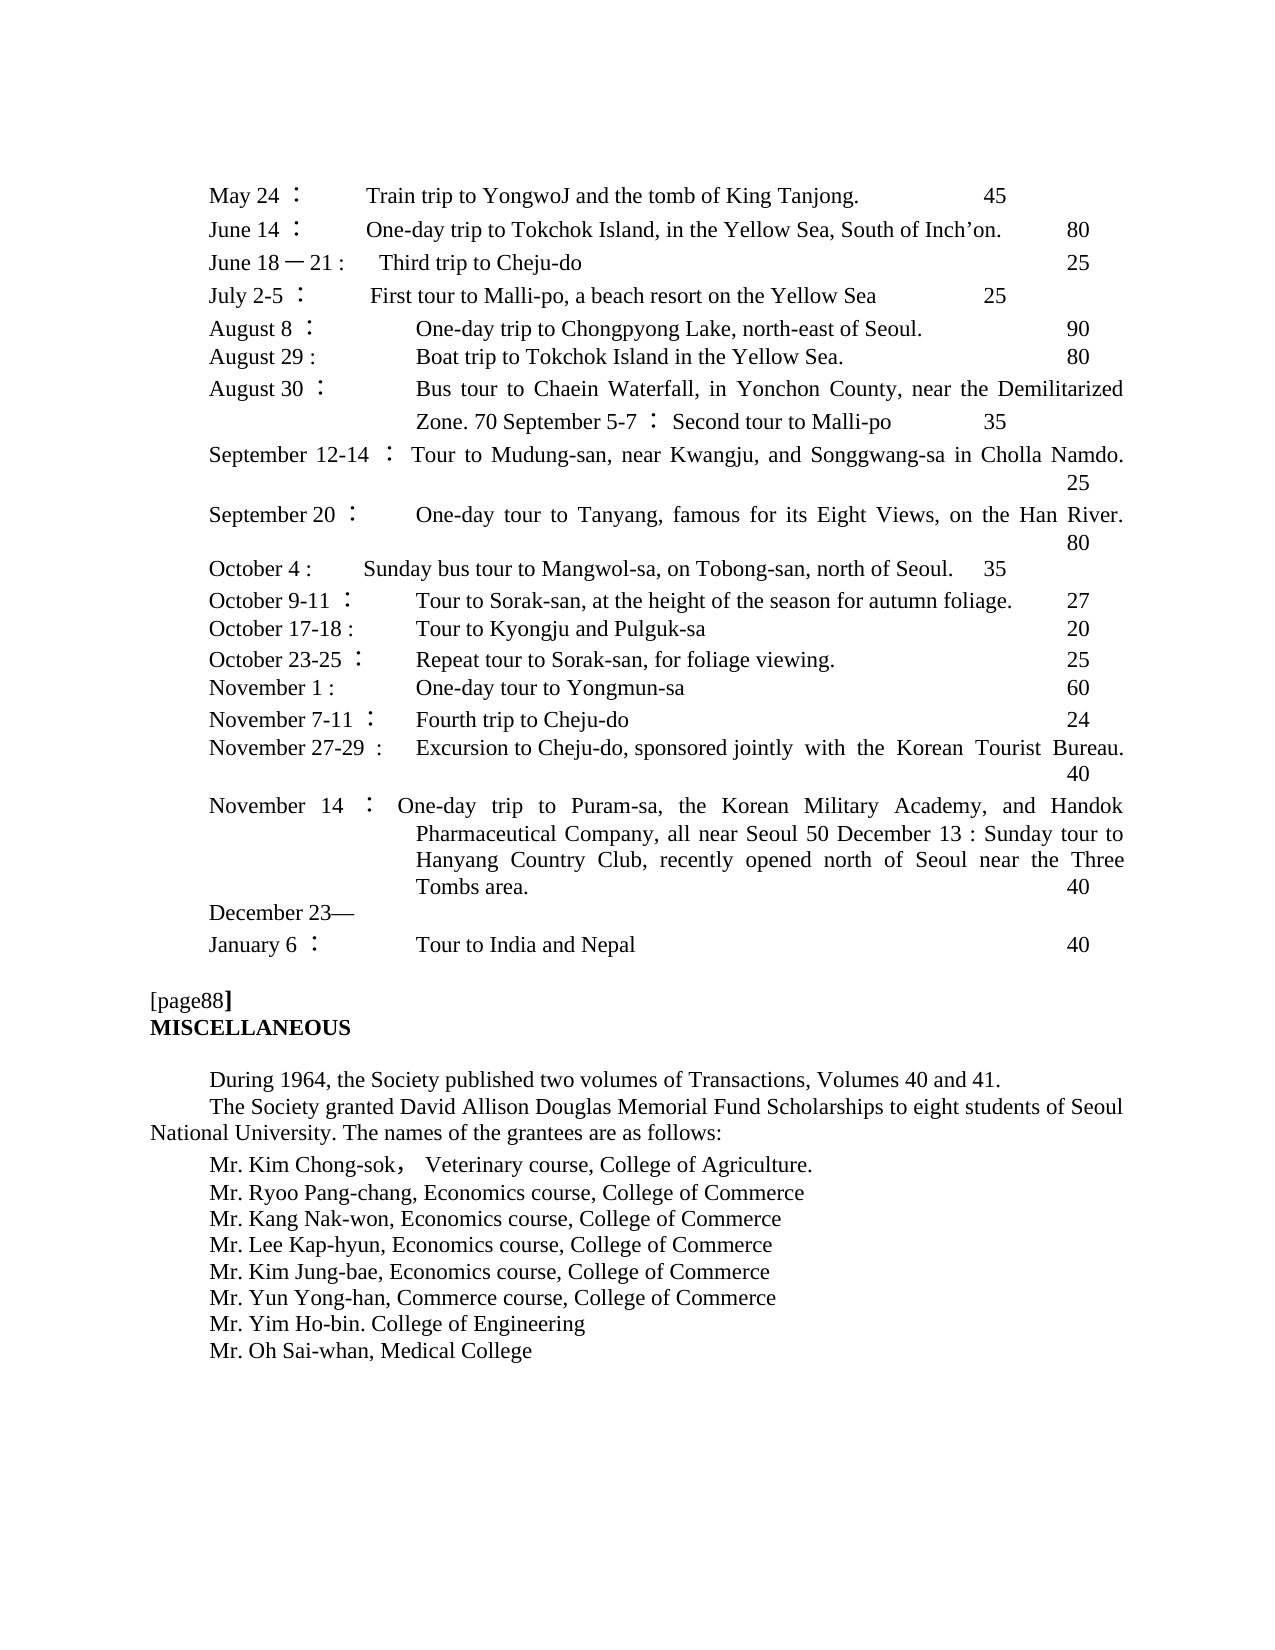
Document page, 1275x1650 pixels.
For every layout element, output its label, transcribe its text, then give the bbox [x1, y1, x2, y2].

text September 20 ： One-day tour to Tanyang, famous for its Eight Views, on the Han River. 80 [209, 496, 1125, 555]
text January 6 ： Tour to India and Nepal 40 [209, 925, 1125, 959]
text During 1964, the Society published two volumes of Transactions, Volumes 40 and 41. [150, 1066, 1125, 1093]
text September 12-14 ： Tour to Mudung-san, near Kwangju, and Songgwang-sa in Cholla Namdo. 25 [209, 436, 1125, 496]
text December 23― [209, 899, 1125, 925]
text Mr. Yun Yong-han, Commerce course, College of Commerce [150, 1284, 1125, 1311]
text October 17-18 : Tour to Kyongju and Pulguk-sa 20 [209, 615, 1125, 641]
text June 14 ： One-day trip to Tokchok Island, in the Yellow Sea, South of Inch’on. 80 [209, 210, 1125, 244]
text MISCELLANEOUS [150, 1014, 1125, 1040]
text Mr. Lee Kap-hyun, Economics course, College of Commerce [150, 1231, 1125, 1258]
text The Society granted David Allison Douglas Memorial Fund Scholarships to eight students of Seoul National University. The names of the grantees are as follows: [150, 1093, 1125, 1146]
text October 4 : Sunday bus tour to Mangwol-sa, on Tobong-san, north of Seoul. 35 [209, 555, 1125, 582]
text August 29 : Boat trip to Tokchok Island in the Yellow Sea. 80 [209, 343, 1125, 370]
text Mr. Kim Jung-bae, Economics course, College of Commerce [150, 1258, 1125, 1284]
text July 2-5 ： First tour to Malli-po, a beach resort on the Yellow Sea 25 [209, 277, 1125, 310]
text June 18ᅳ21 : Third trip to Cheju-do 25 [209, 244, 1125, 277]
text August 8 ： One-day trip to Chongpyong Lake, north-east of Seoul. 90 [209, 310, 1125, 343]
text May 24 ： Train trip to YongwoJ and the tomb of King Tanjong. 45 [209, 177, 1125, 210]
text Mr. Kang Nak-won, Economics course, College of Commerce [150, 1205, 1125, 1231]
text August 30 ： Bus tour to Chaein Waterfall, in Yonchon County, near the Demilitarized Zone. 70 September 5-7 ： Second tour to Malli-po 35 [209, 370, 1125, 436]
text October 9-11 ： Tour to Sorak-san, at the height of the season for autumn foliage. 27 [209, 582, 1125, 615]
text November 7-11 ： Fourth trip to Cheju-do 24 [209, 701, 1125, 734]
text October 23-25 ： Repeat tour to Sorak-san, for foliage viewing. 25 [209, 641, 1125, 674]
text November 1 : One-day tour to Yongmun-sa 60 [209, 674, 1125, 701]
text [page88] [150, 985, 1125, 1014]
text November 27-29 : Excursion to Cheju-do, sponsored jointly with the Korean Tourist Bureau. 40 [209, 734, 1125, 787]
text Mr. Kim Chong-sok， Veterinary course, College of Agriculture. [150, 1146, 1125, 1179]
text Mr. Ryoo Pang-chang, Economics course, College of Commerce [150, 1179, 1125, 1205]
text November 14 ： One-day trip to Puram-sa, the Korean Military Academy, and Handok Pharmaceutical Company, all near Seoul 50 December 13 : Sunday tour to Hanyang Country Club, recently opened north of Seoul near the Three Tombs area. 40 [209, 787, 1125, 899]
text Mr. Oh Sai-whan, Medical College [150, 1337, 1125, 1363]
text Mr. Yim Ho-bin. College of Engineering [150, 1311, 1125, 1337]
